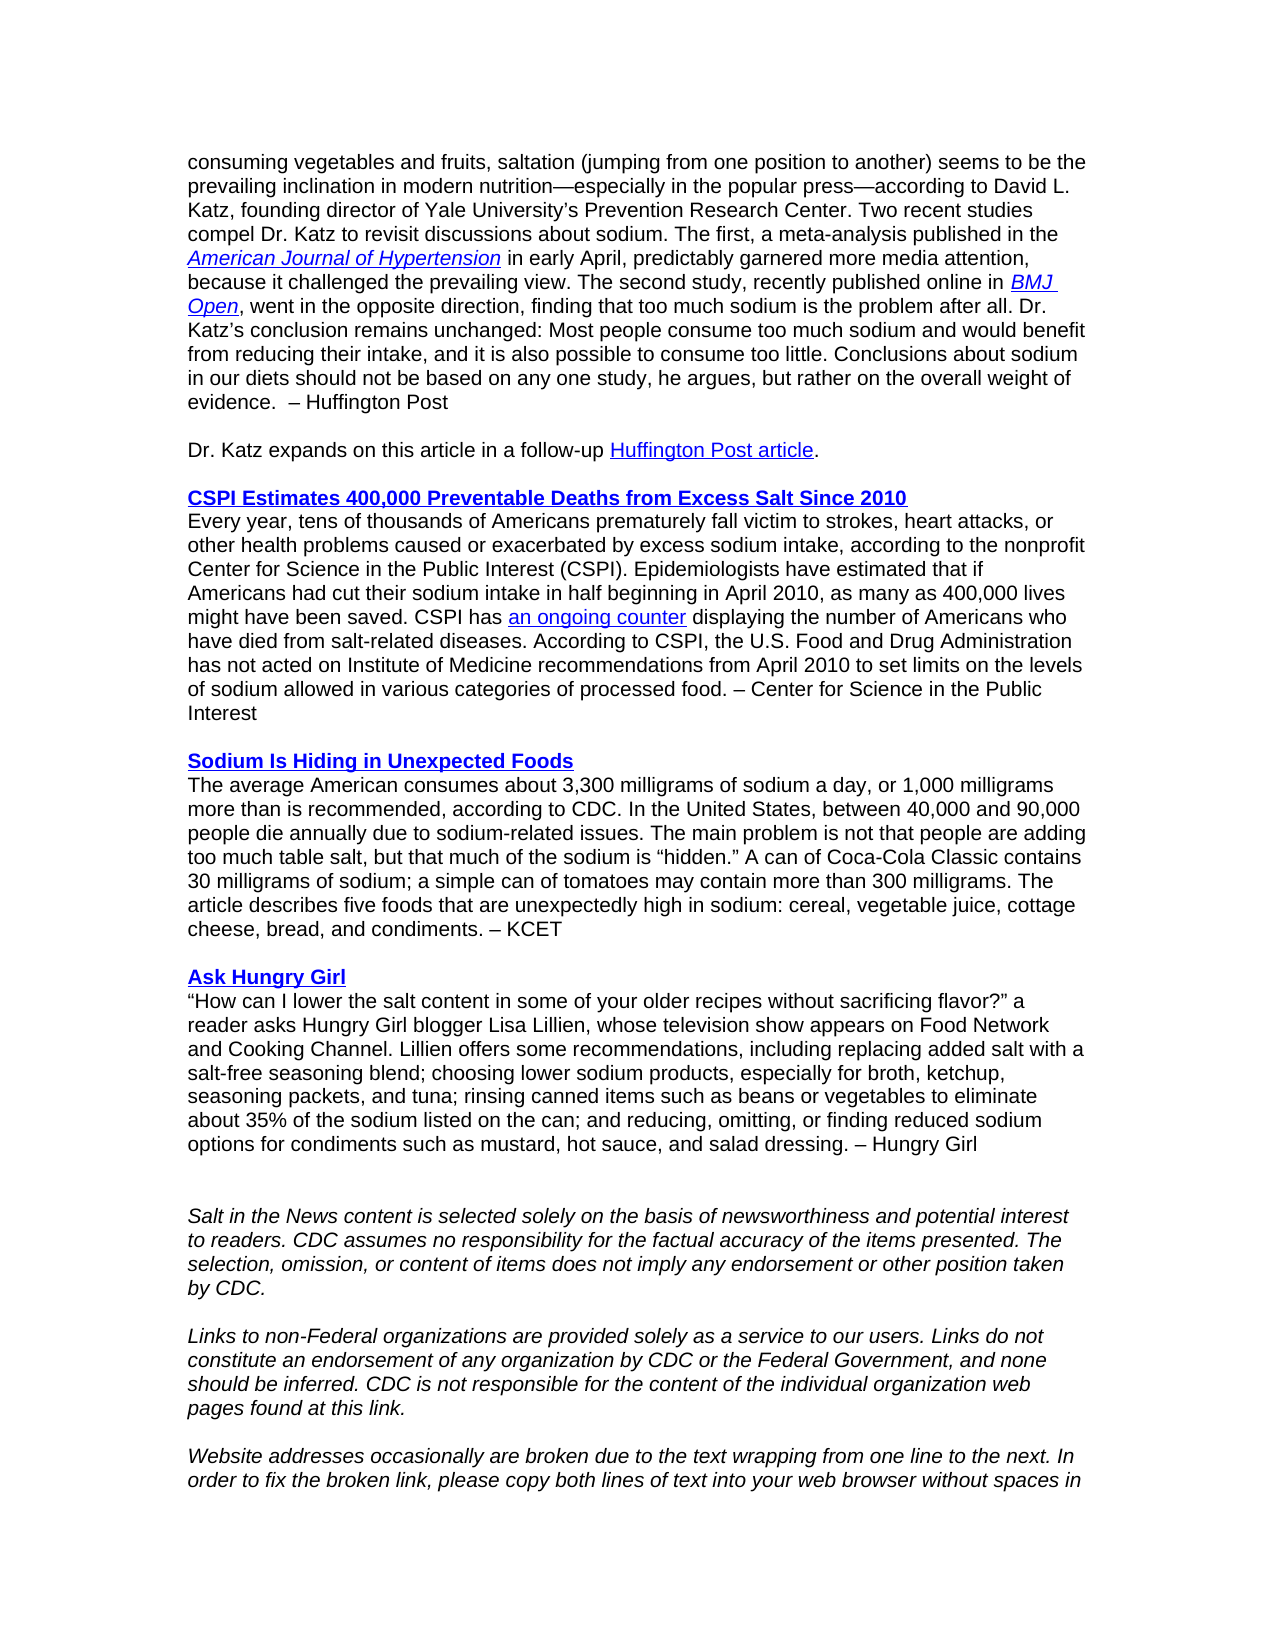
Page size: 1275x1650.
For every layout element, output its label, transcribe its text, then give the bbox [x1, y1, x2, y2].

text Salt in the News content is selected solely on the basis of newsworthiness and potential interest to readers. CDC assumes no responsibility for the factual accuracy of the items presented. The selection, omission, or content of items does not imply any endorsement or other position taken by CDC. [187, 1204, 1087, 1300]
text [187, 1444, 1087, 1492]
text Dr. Katz expands on this article in a follow-up Huffington Post article. [187, 437, 1087, 461]
text Sodium Is Hiding in Unexpected Foods [187, 749, 1087, 773]
text Ask Hungry Girl [187, 964, 1087, 988]
text “How can I lower the salt content in some of your older recipes without sacrificing flavor?” a reader asks Hungry Girl blogger Lisa Lillien, whose television show appears on Food Network and Cooking Channel. Lillien offers some recommendations, including replacing added salt with a salt-free seasoning blend; choosing lower sodium products, especially for broth, ketchup, seasoning packets, and tuna; rinsing canned items such as beans or vegetables to eliminate about 35% of the sodium listed on the can; and reducing, omitting, or finding reduced sodium options for condiments such as mustard, hot sauce, and salad dressing. – Hungry Girl [187, 988, 1087, 1156]
text CSPI Estimates 400,000 Preventable Deaths from Excess Salt Since 2010 [187, 485, 1087, 509]
text Every year, tens of thousands of Americans prematurely fall victim to strokes, heart attacks, or other health problems caused or exacerbated by excess sodium intake, according to the nonprofit Center for Science in the Public Interest (CSPI). Epidemiologists have estimated that if Americans had cut their sodium intake in half beginning in April 2010, as many as 400,000 lives might have been saved. CSPI has an ongoing counter displaying the number of Americans who have died from salt-related diseases. According to CSPI, the U.S. Food and Drug Administration has not acted on Institute of Medicine recommendations from April 2010 to set limits on the levels of sodium allowed in various categories of processed food. – Center for Science in the Public Interest [187, 509, 1087, 725]
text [187, 150, 1087, 413]
text The average American consumes about 3,300 milligrams of sodium a day, or 1,000 milligrams more than is recommended, according to CDC. In the United States, between 40,000 and 90,000 people die annually due to sodium-related issues. The main problem is not that people are adding too much table salt, but that much of the sodium is “hidden.” A can of Coca-Cola Classic contains 30 milligrams of sodium; a simple can of tomatoes may contain more than 300 milligrams. The article describes five foods that are unexpectedly high in sodium: cereal, vegetable juice, cottage cheese, bread, and condiments. – KCET [187, 773, 1087, 941]
text Links to non-Federal organizations are provided solely as a service to our users. Links do not constitute an endorsement of any organization by CDC or the Federal Government, and none should be inferred. CDC is not responsible for the content of the individual organization web pages found at this link. [187, 1324, 1087, 1420]
